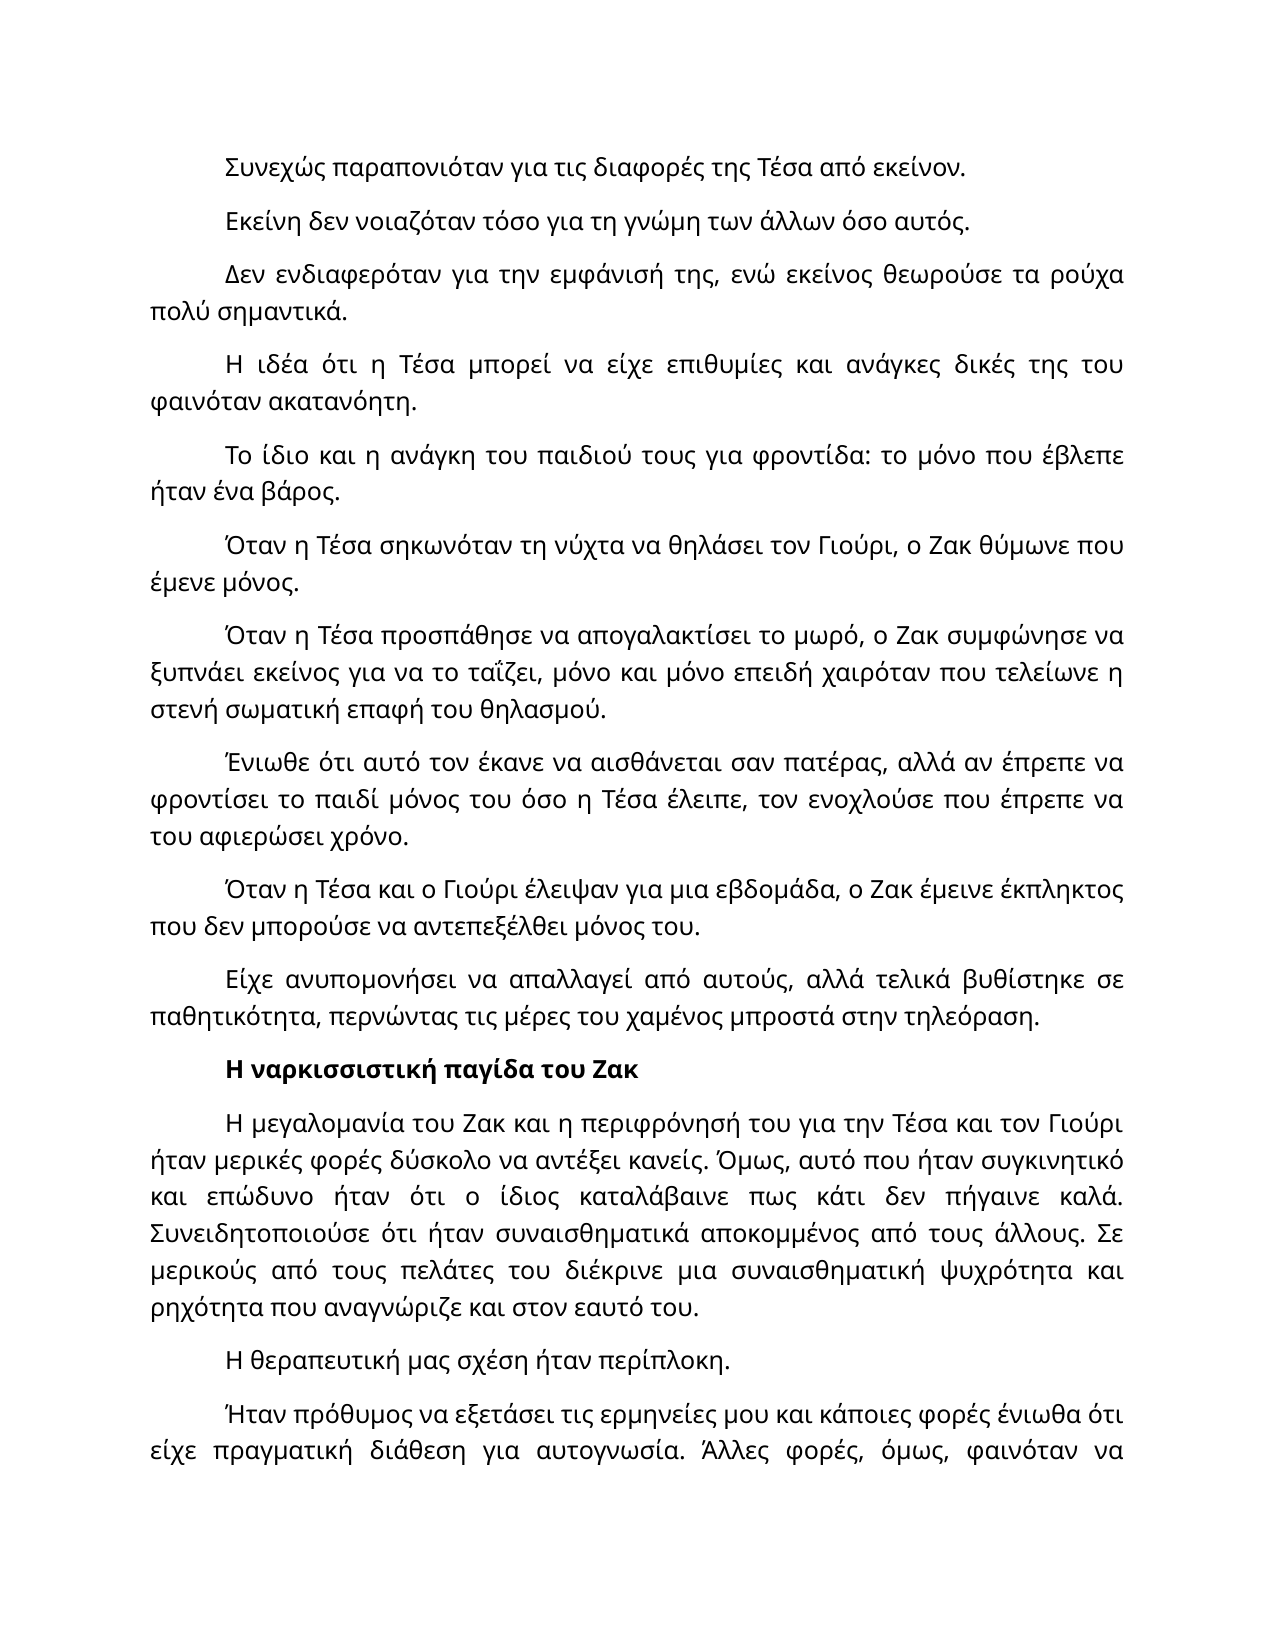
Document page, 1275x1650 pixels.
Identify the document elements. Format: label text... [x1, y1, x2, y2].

text Η ναρκισσιστική παγίδα του Ζακ [150, 1052, 1125, 1086]
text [150, 1396, 1125, 1467]
text Είχε ανυπομονήσει να απαλλαγεί από αυτούς, αλλά τελικά βυθίστηκε σε παθητικότητα, περνώντας τις μέρες του χαμένος μπροστά στην τηλεόραση. [150, 962, 1125, 1033]
text Ένιωθε ότι αυτό τον έκανε να αισθάνεται σαν πατέρας, αλλά αν έπρεπε να φροντίσει το παιδί μόνος του όσο η Τέσα έλειπε, τον ενοχλούσε που έπρεπε να του αφιερώσει χρόνο. [150, 745, 1125, 852]
text Η ιδέα ότι η Τέσα μπορεί να είχε επιθυμίες και ανάγκες δικές της του φαινόταν ακατανόητη. [150, 347, 1125, 418]
text Όταν η Τέσα προσπάθησε να απογαλακτίσει το μωρό, ο Ζακ συμφώνησε να ξυπνάει εκείνος για να το ταΐζει, μόνο και μόνο επειδή χαιρόταν που τελείωνε η στενή σωματική επαφή του θηλασμού. [150, 618, 1125, 725]
text Όταν η Τέσα σηκωνόταν τη νύχτα να θηλάσει τον Γιούρι, ο Ζακ θύμωνε που έμενε μόνος. [150, 527, 1125, 598]
text Εκείνη δεν νοιαζόταν τόσο για τη γνώμη των άλλων όσο αυτός. [150, 203, 1125, 237]
text Συνεχώς παραπονιόταν για τις διαφορές της Τέσα από εκείνον. [150, 150, 1125, 184]
text Όταν η Τέσα και ο Γιούρι έλειψαν για μια εβδομάδα, ο Ζακ έμεινε έκπληκτος που δεν μπορούσε να αντεπεξέλθει μόνος του. [150, 872, 1125, 942]
text Η θεραπευτική μας σχέση ήταν περίπλοκη. [150, 1343, 1125, 1377]
text Το ίδιο και η ανάγκη του παιδιού τους για φροντίδα: το μόνο που έβλεπε ήταν ένα βάρος. [150, 437, 1125, 508]
text Δεν ενδιαφερόταν για την εμφάνισή της, ενώ εκείνος θεωρούσε τα ρούχα πολύ σημαντικά. [150, 257, 1125, 328]
text Η μεγαλομανία του Ζακ και η περιφρόνησή του για την Τέσα και τον Γιούρι ήταν μερικές φορές δύσκολο να αντέξει κανείς. Όμως, αυτό που ήταν συγκινητικό και επώδυνο ήταν ότι ο ίδιος καταλάβαινε πως κάτι δεν πήγαινε καλά. Συνειδητοποιούσε ότι ήταν συναισθηματικά αποκομμένος από τους άλλους. Σε μερικούς από τους πελάτες του διέκρινε μια συναισθηματική ψυχρότητα και ρηχότητα που αναγνώριζε και στον εαυτό του. [150, 1106, 1125, 1323]
